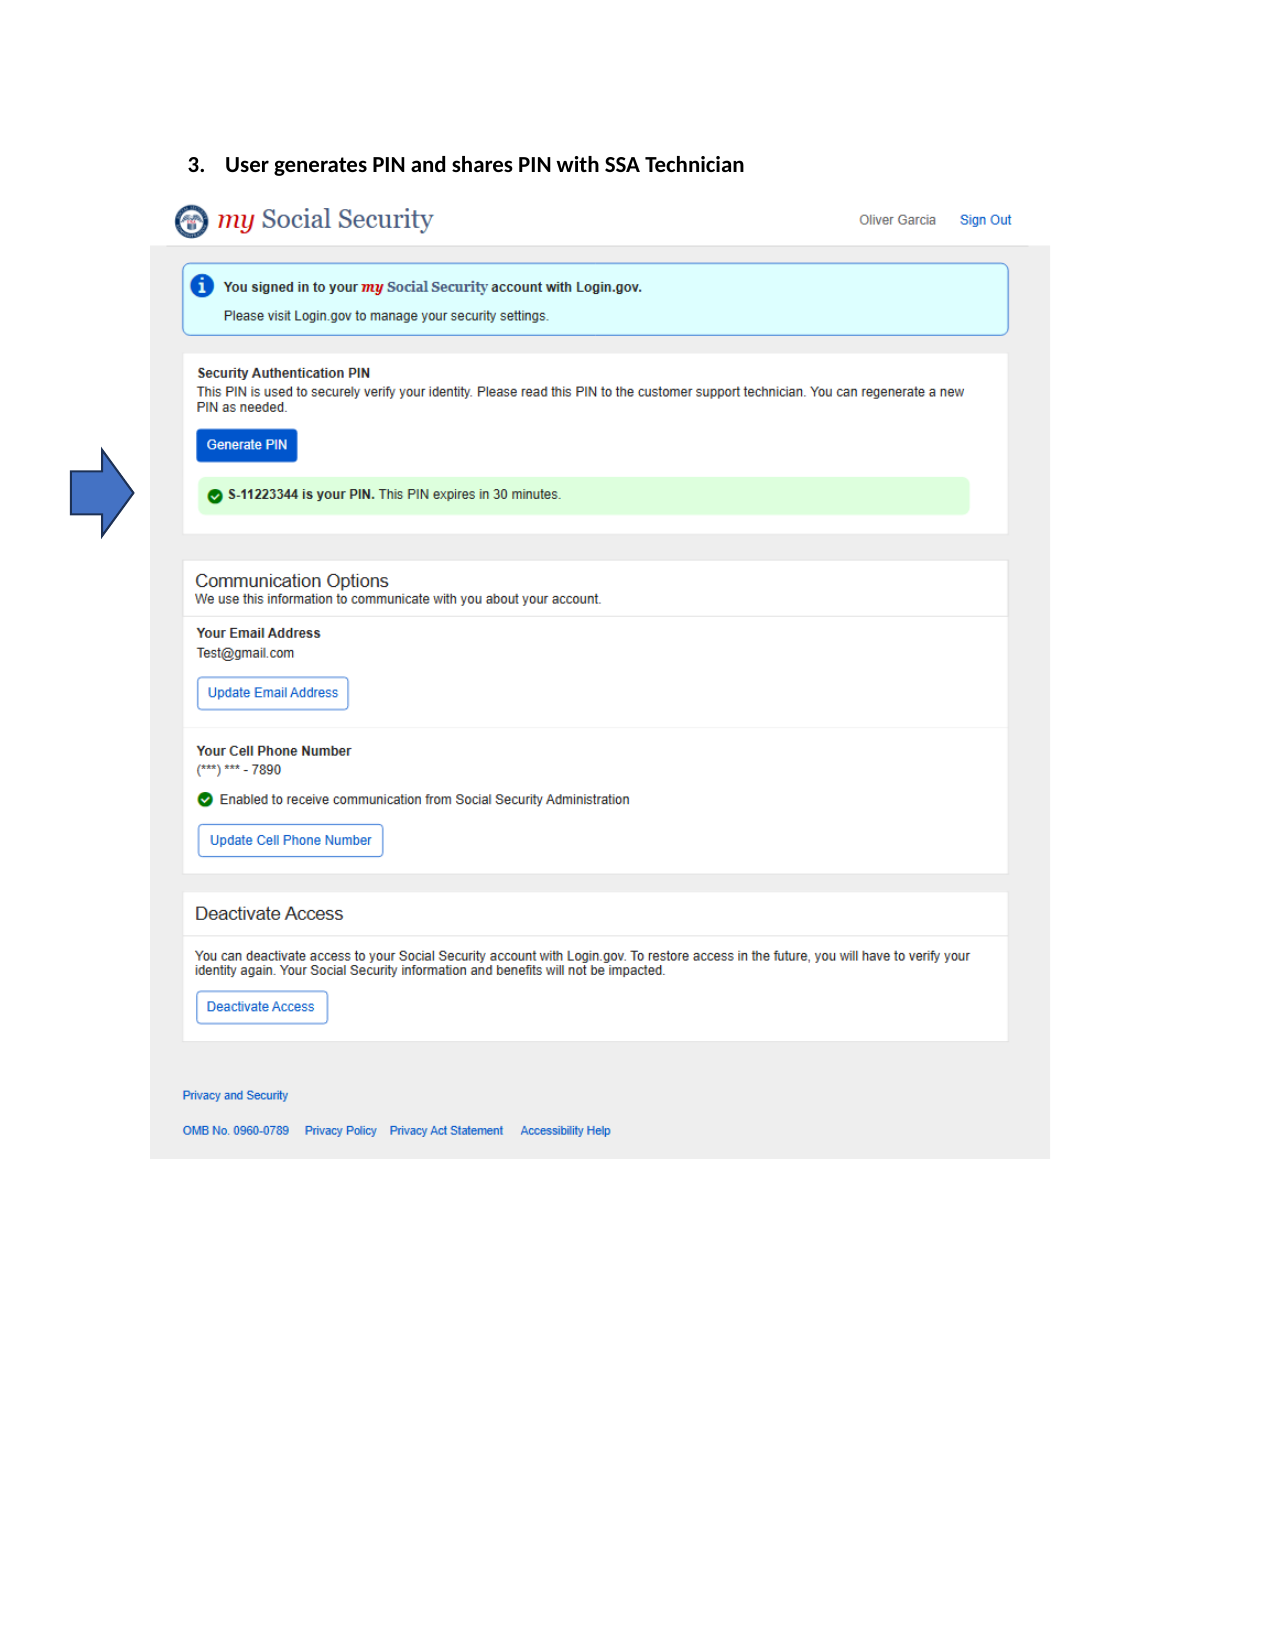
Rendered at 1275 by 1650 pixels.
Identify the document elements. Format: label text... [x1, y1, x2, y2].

picture [150, 196, 1050, 1159]
list User generates PIN and shares PIN with SSA Technician [187, 150, 1125, 178]
